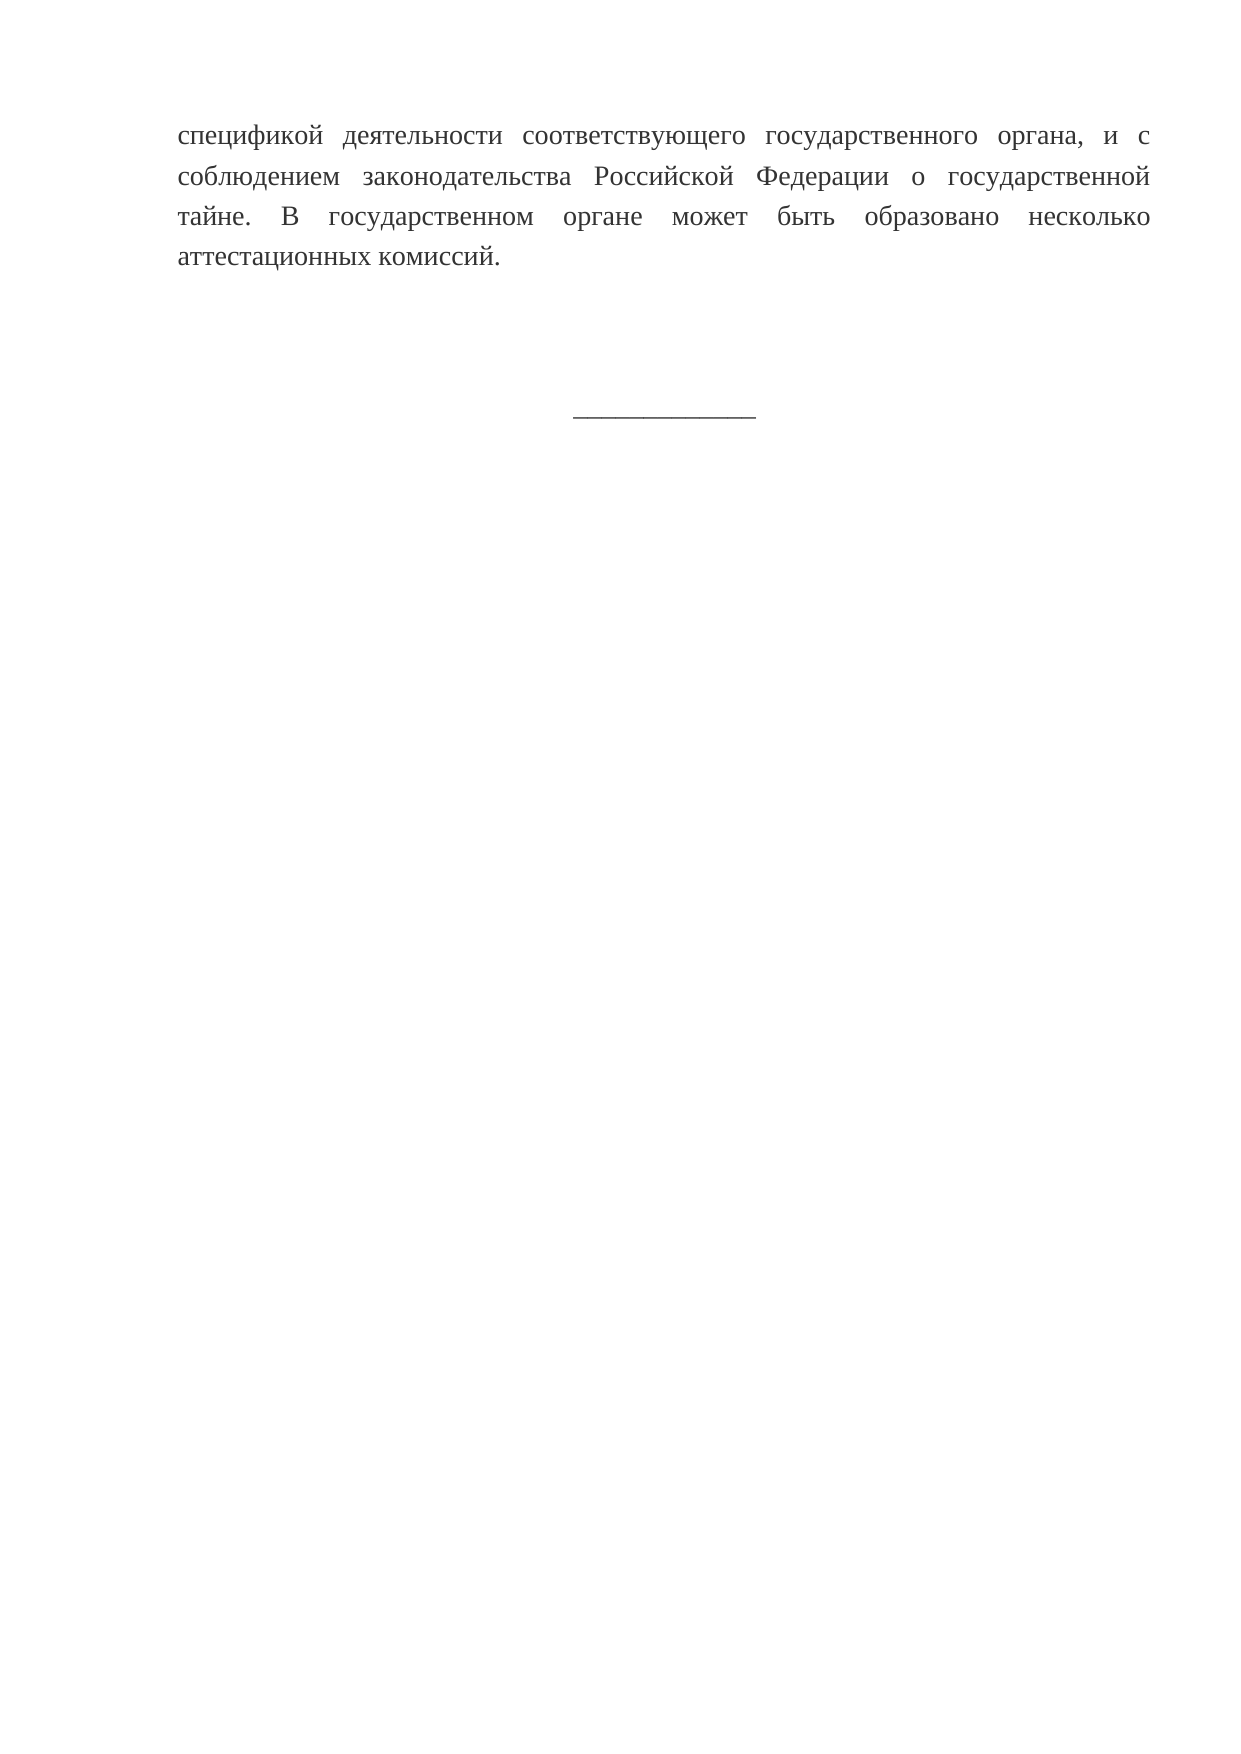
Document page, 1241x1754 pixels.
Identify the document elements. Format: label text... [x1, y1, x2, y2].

text _____________ [247, 389, 1081, 421]
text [177, 118, 1152, 272]
